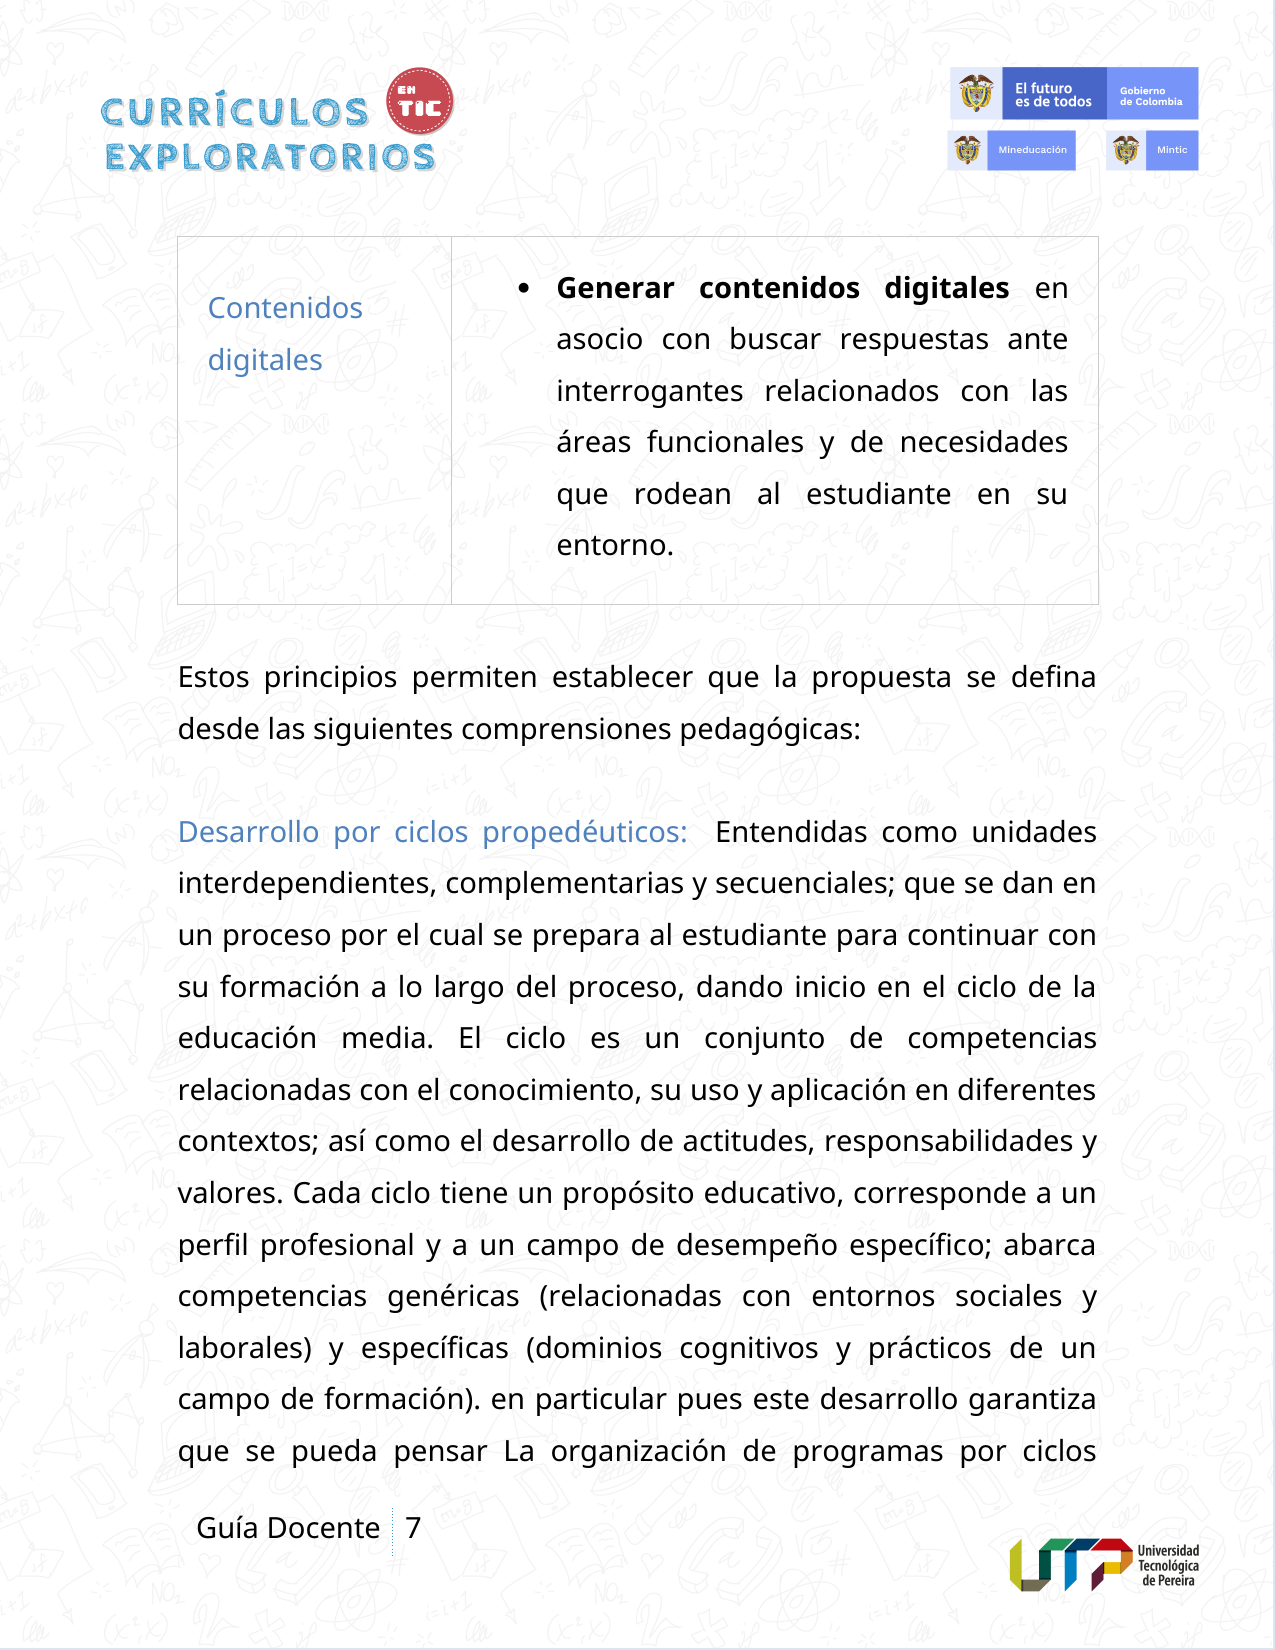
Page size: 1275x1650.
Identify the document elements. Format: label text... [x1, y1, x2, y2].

table_cell Contenidos digitales [178, 237, 451, 604]
text Estos principios permiten establecer que la propuesta se defina desde las siguientes comprensiones pedagógicas: [177, 657, 1098, 748]
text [177, 811, 1098, 1470]
picture [0, 0, 1274, 1648]
table_cell Generar contenidos digitales en asocio con buscar respuestas ante interrogantes relacionados con las áreas funcionales y de necesidades que rodean al estudiante en su entorno. [452, 237, 1098, 604]
